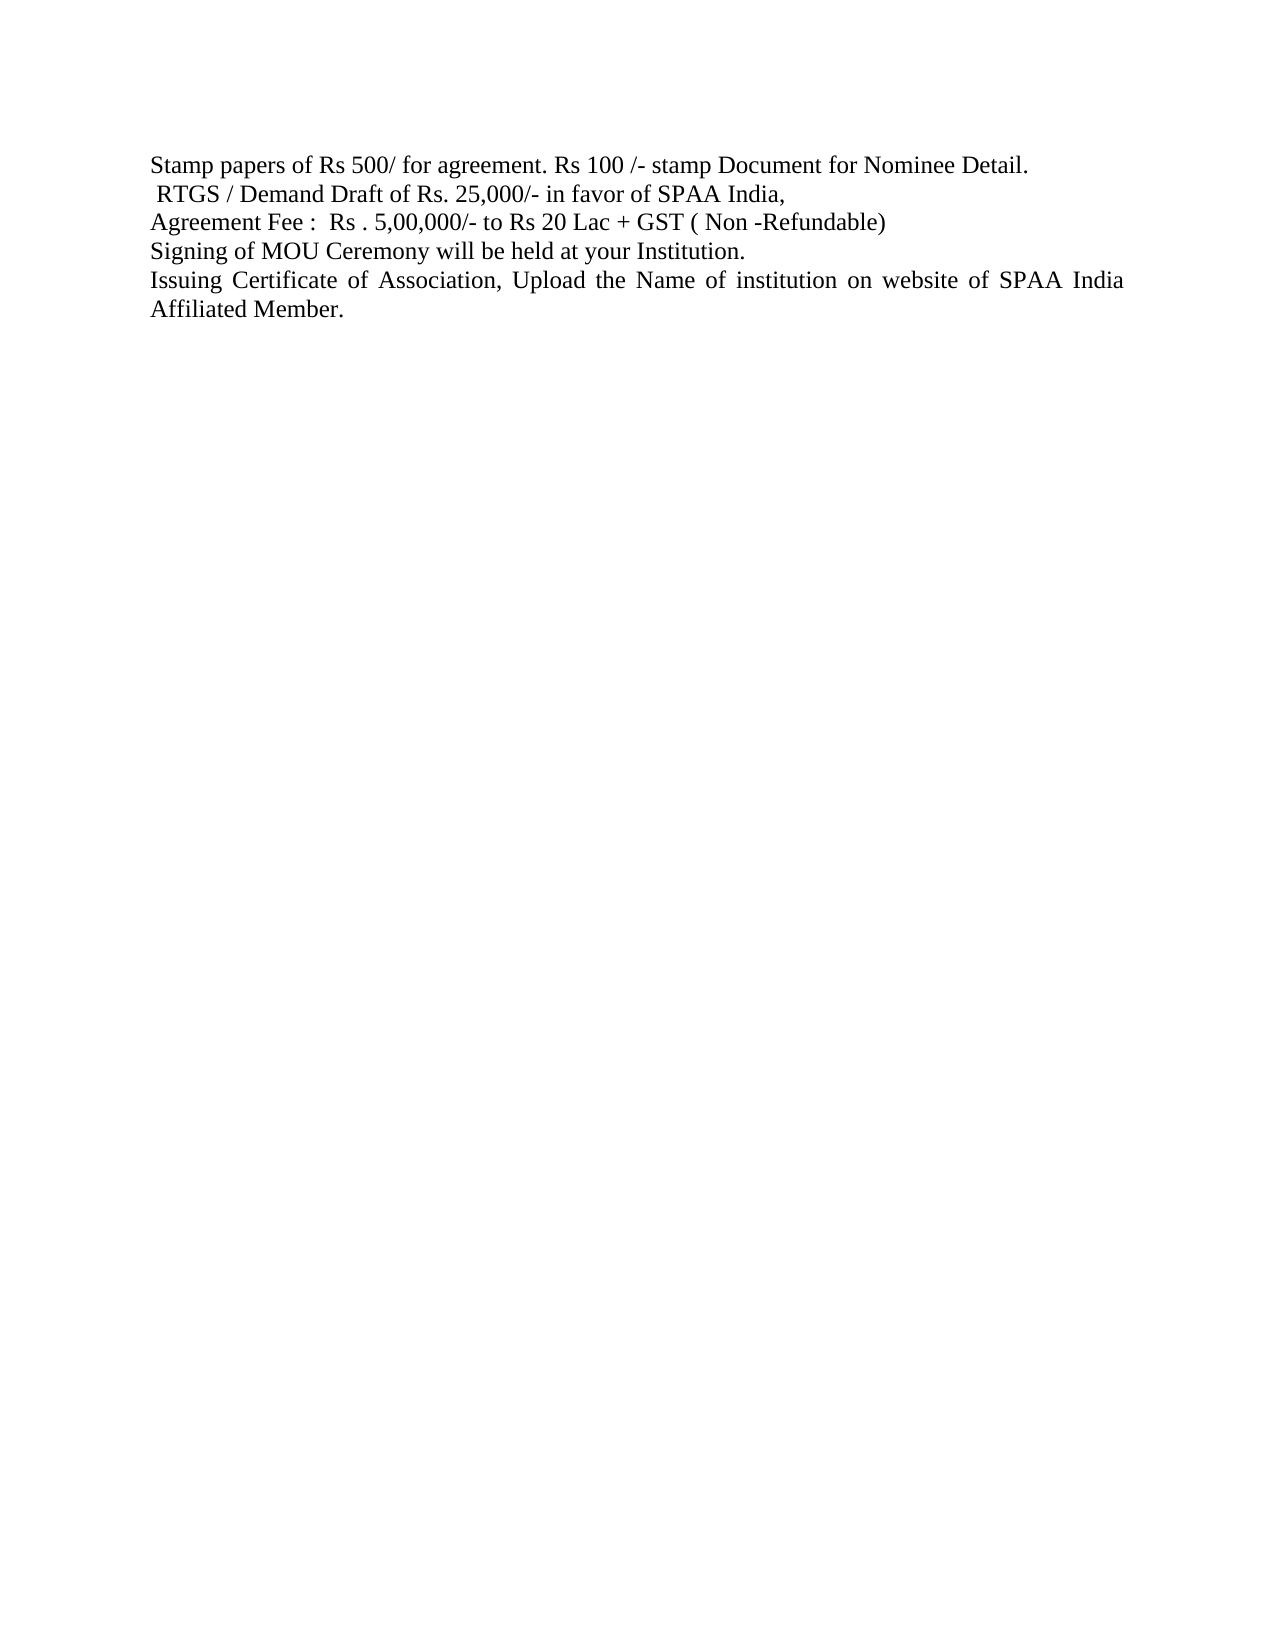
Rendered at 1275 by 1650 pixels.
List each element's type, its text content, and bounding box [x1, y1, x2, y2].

text Signing of MOU Ceremony will be held at your Institution. [150, 236, 1125, 265]
text Issuing Certificate of Association, Upload the Name of institution on website of SPAA India Affiliated Member. [150, 265, 1125, 322]
text Agreement Fee : Rs . 5,00,000/- to Rs 20 Lac + GST ( Non -Refundable) [150, 207, 1125, 236]
text RTGS / Demand Draft of Rs. 25,000/- in favor of SPAA India, [150, 179, 1125, 207]
text Stamp papers of Rs 500/ for agreement. Rs 100 /- stamp Document for Nominee Detail. [150, 150, 1125, 179]
